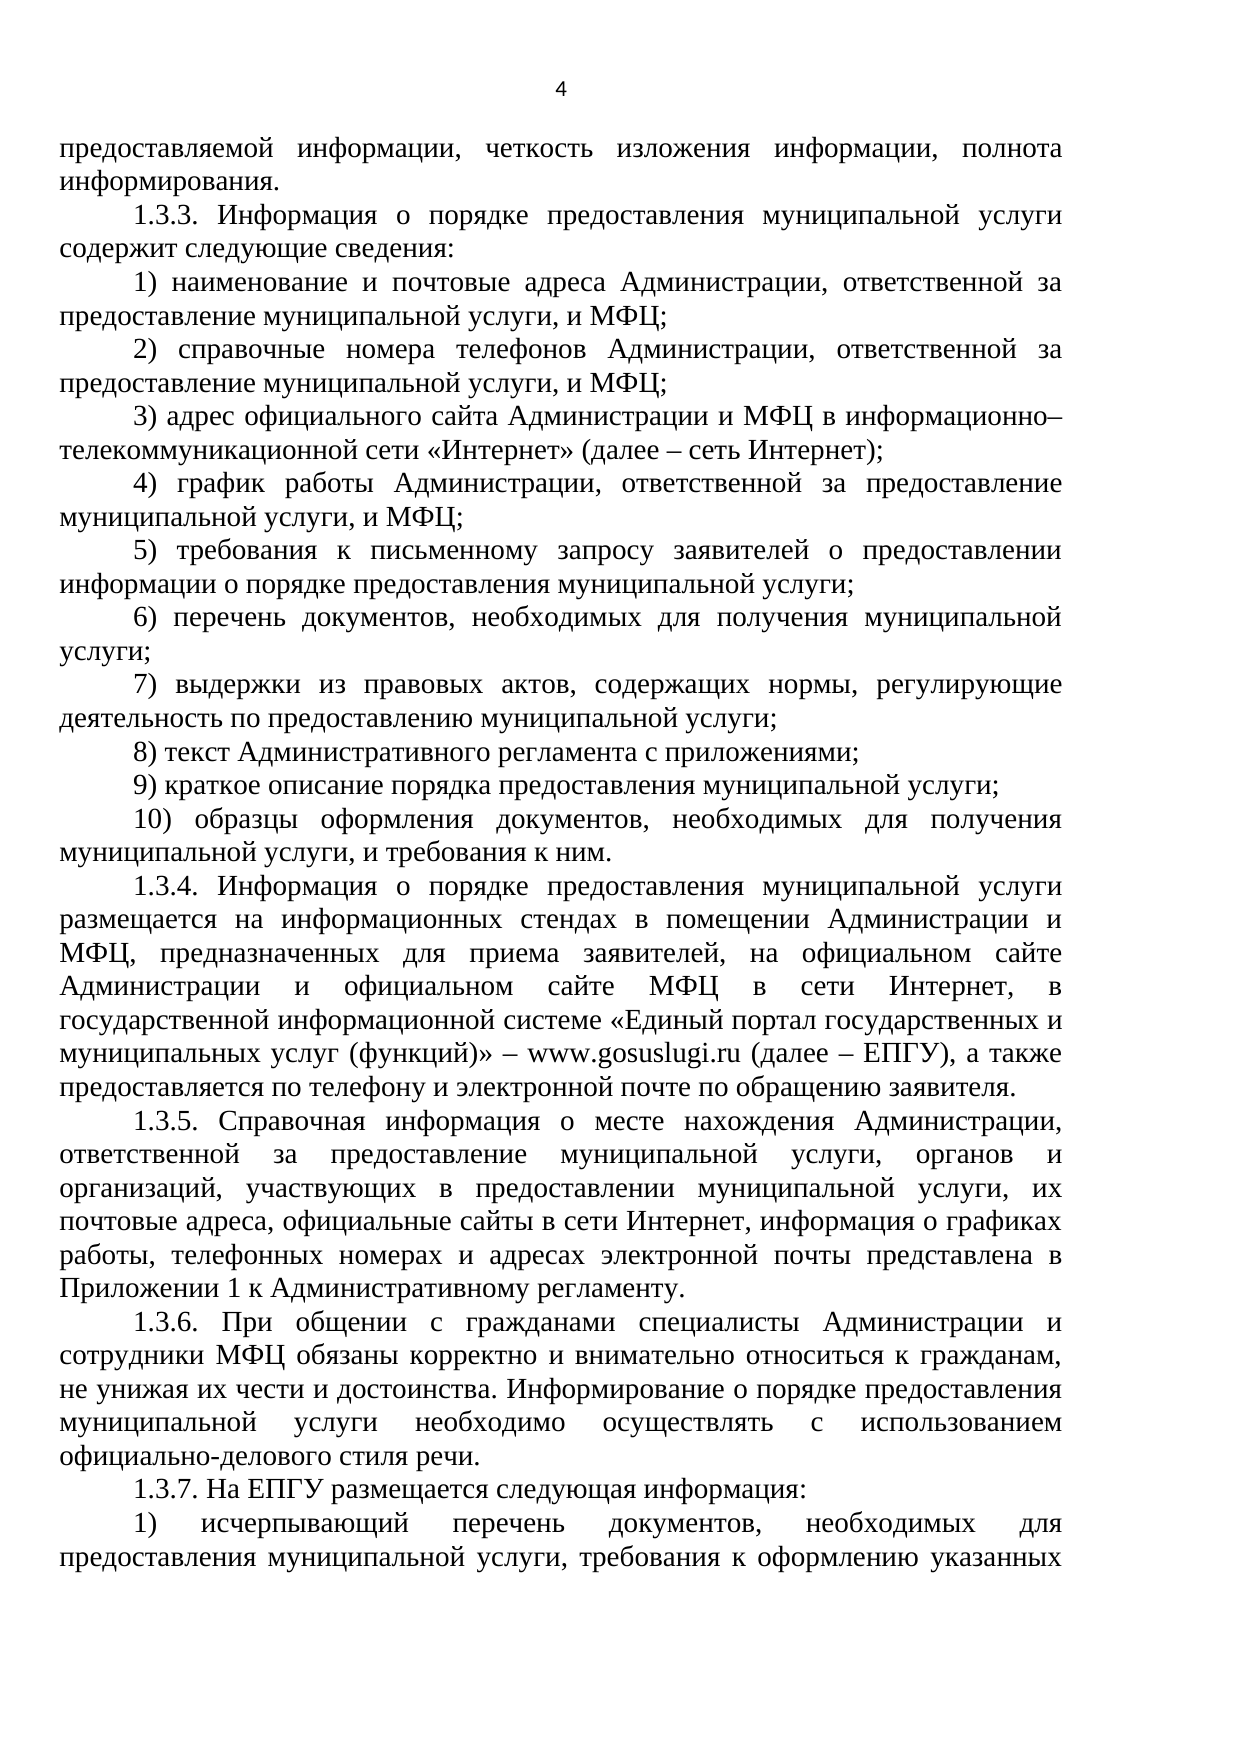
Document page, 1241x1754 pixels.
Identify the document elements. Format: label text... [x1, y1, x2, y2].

text 1.3.7. На ЕПГУ размещается следующая информация: [59, 1472, 1063, 1505]
text 8) текст Административного регламента с приложениями; [59, 734, 1063, 767]
text 1) наименование и почтовые адреса Администрации, ответственной за предоставление муниципальной услуги, и МФЦ; [59, 264, 1063, 331]
text 9) краткое описание порядка предоставления муниципальной услуги; [59, 767, 1063, 801]
text 3) адрес официального сайта Администрации и МФЦ в информационно–телекоммуникационной сети «Интернет» (далее – сеть Интернет); [59, 398, 1063, 465]
text 5) требования к письменному запросу заявителей о предоставлении информации о порядке предоставления муниципальной услуги; [59, 532, 1063, 599]
text 10) образцы оформления документов, необходимых для получения муниципальной услуги, и требования к ним. [59, 801, 1063, 868]
text 4) график работы Администрации, ответственной за предоставление муниципальной услуги, и МФЦ; [59, 465, 1063, 532]
text 7) выдержки из правовых актов, содержащих нормы, регулирующие деятельность по предоставлению муниципальной услуги; [59, 667, 1063, 734]
text 2) справочные номера телефонов Администрации, ответственной за предоставление муниципальной услуги, и МФЦ; [59, 331, 1063, 398]
text 6) перечень документов, необходимых для получения муниципальной услуги; [59, 599, 1063, 667]
text 1.3.6. При общении с гражданами специалисты Администрации и сотрудники МФЦ обязаны корректно и внимательно относиться к гражданам, не унижая их чести и достоинства. Информирование о порядке предоставления муниципальной услуги необходимо осуществлять с использованием официально-делового стиля речи. [59, 1304, 1063, 1472]
text 1.3.3. Информация о порядке предоставления муниципальной услуги содержит следующие сведения: [59, 197, 1063, 264]
text 1.3.5. Справочная информация о месте нахождения Администрации, ответственной за предоставление муниципальной услуги, органов и организаций, участвующих в предоставлении муниципальной услуги, их почтовые адреса, официальные сайты в сети Интернет, информация о графиках работы, телефонных номерах и адресах электронной почты представлена в Приложении 1 к Административному регламенту. [59, 1103, 1063, 1304]
text 1.3.4. Информация о порядке предоставления муниципальной услуги размещается на информационных стендах в помещении Администрации и МФЦ, предназначенных для приема заявителей, на официальном сайте Администрации и официальном сайте МФЦ в сети Интернет, в государственной информационной системе «Единый портал государственных и муниципальных услуг (функций)» – www.gosuslugi.ru (далее – ЕПГУ), а также предоставляется по телефону и электронной почте по обращению заявителя. [59, 868, 1063, 1103]
